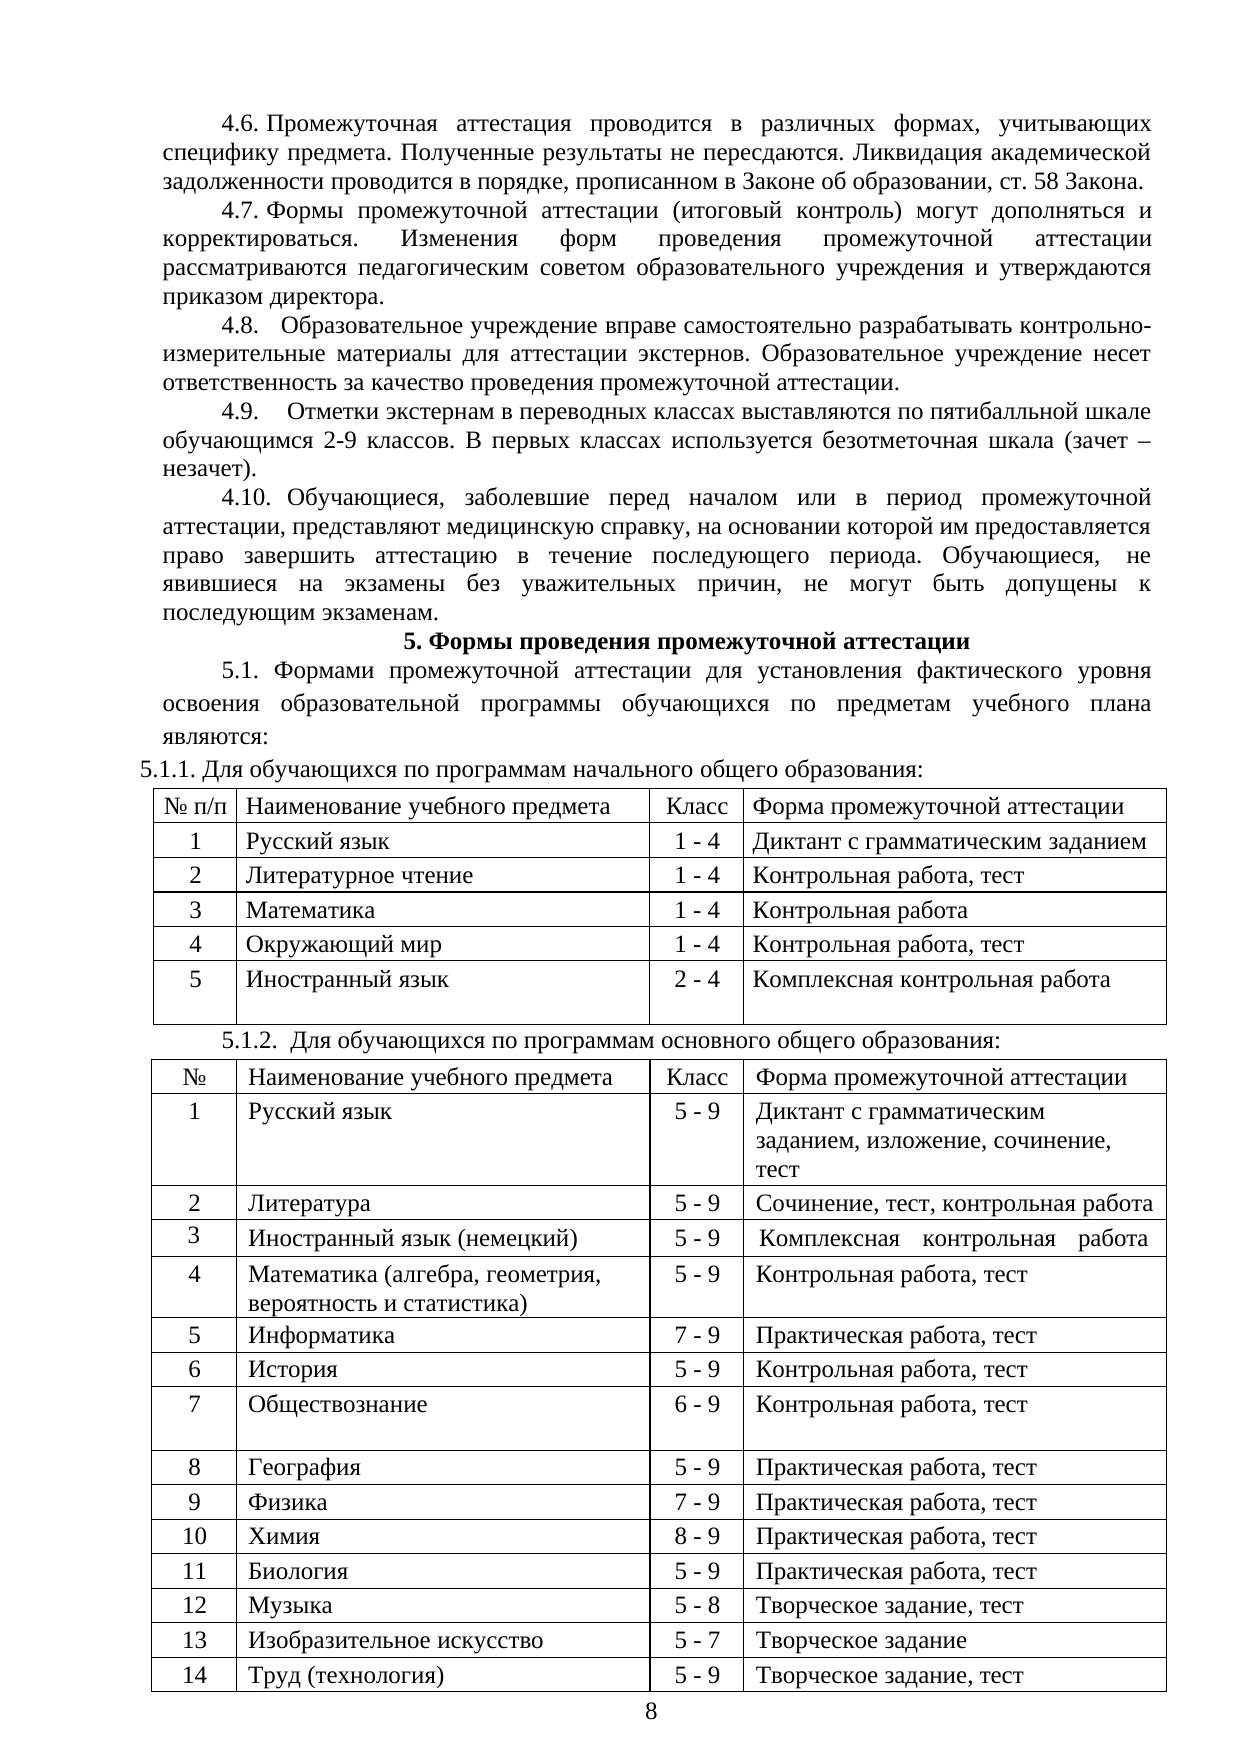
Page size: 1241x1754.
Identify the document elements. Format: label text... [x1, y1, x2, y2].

table_cell Музыка [237, 1589, 649, 1622]
list Формами промежуточной аттестации для установления фактического уровня освоения образовательной программы обучающихся по предметам учебного плана являются: [162, 655, 1152, 750]
table_cell Практическая работа, тест [744, 1318, 1166, 1352]
table_cell 4 [154, 927, 236, 960]
table_cell Комплексная контрольная работа [744, 1220, 1166, 1256]
table_cell Контрольная работа, тест [744, 858, 1166, 891]
table_cell 4 [152, 1257, 236, 1317]
table_cell Творческое задание [744, 1623, 1166, 1657]
table_header Форма промежуточной аттестации [744, 789, 1166, 822]
table_cell Русский язык [237, 823, 649, 857]
table_cell Окружающий мир [237, 927, 649, 960]
table_cell Литература [237, 1186, 649, 1219]
table_cell Литературное чтение [237, 858, 649, 891]
table_cell 1 [152, 1094, 236, 1185]
table_cell 1 - 4 [650, 858, 743, 891]
table_cell Математика (алгебра, геометрия, вероятность и статистика) [237, 1257, 649, 1317]
table_cell Иностранный язык (немецкий) [237, 1220, 649, 1256]
table_cell 5 - 9 [651, 1353, 743, 1386]
table_cell 14 [152, 1658, 236, 1691]
table_cell Диктант с грамматическим заданием, изложение, сочинение, тест [744, 1094, 1166, 1185]
table_cell 5 - 9 [651, 1451, 743, 1484]
list Обучающиеся, заболевшие перед началом или в период промежуточной аттестации, представляют медицинскую справку, на основании которой им предоставляется право завершить аттестацию в течение последующего периода. Обучающиеся, не явившиеся на экзамены без уважительных причин, не могут быть допущены к последующим экзаменам. [162, 482, 1151, 626]
table_cell География [237, 1451, 649, 1484]
table_header Наименование учебного предмета [237, 789, 649, 822]
table_cell 5 - 7 [651, 1623, 743, 1657]
table_header Форма промежуточной аттестации [744, 1060, 1166, 1093]
list Для обучающихся по программам основного общего образования: [221, 1025, 1201, 1053]
table_cell 5 - 9 [651, 1554, 743, 1588]
table_cell Контрольная работа, тест [744, 1257, 1166, 1317]
table_header Наименование учебного предмета [237, 1060, 649, 1093]
table_header № п/п [154, 789, 236, 822]
table_cell 7 - 9 [651, 1485, 743, 1519]
table_cell 1 - 4 [650, 927, 743, 960]
table_header Класс [651, 1060, 743, 1093]
table_cell Практическая работа, тест [744, 1554, 1166, 1588]
table_cell 5 - 9 [651, 1257, 743, 1317]
table_cell 7 [152, 1387, 236, 1449]
table_cell Контрольная работа [744, 893, 1166, 926]
table_cell 5 - 9 [651, 1186, 743, 1219]
list Отметки экстернам в переводных классах выставляются по пятибалльной шкале обучающимся 2-9 классов. В первых классах используется безотметочная шкала (зачет – незачет). [162, 396, 1152, 482]
table_cell 7 - 9 [651, 1318, 743, 1352]
table_cell 2 [152, 1186, 236, 1219]
table_header № [152, 1060, 236, 1093]
table_cell Иностранный язык [237, 961, 649, 1024]
table_cell Биология [237, 1554, 649, 1588]
table_cell 8 - 9 [651, 1520, 743, 1553]
table_cell Изобразительное искусство [237, 1623, 649, 1657]
list Промежуточная аттестация проводится в различных формах, учитывающих специфику предмета. Полученные результаты не пересдаются. Ликвидация академической задолженности проводится в порядке, прописанном в Законе об образовании, ст. 58 Закона. [162, 108, 1151, 194]
table_cell Труд (технология) [237, 1658, 649, 1691]
table_cell 5 [152, 1318, 236, 1352]
table_cell 12 [152, 1589, 236, 1622]
table_header Класс [650, 789, 743, 822]
table_cell 5 [154, 961, 236, 1024]
table_cell Практическая работа, тест [744, 1451, 1166, 1484]
table_cell 6 [152, 1353, 236, 1386]
table_cell 10 [152, 1520, 236, 1553]
table_cell 5 - 9 [651, 1220, 743, 1256]
table_cell 1 - 4 [650, 823, 743, 857]
table_cell Контрольная работа, тест [744, 927, 1166, 960]
table_cell Контрольная работа, тест [744, 1387, 1166, 1449]
list Формы промежуточной аттестации (итоговый контроль) могут дополняться и корректироваться. Изменения форм проведения промежуточной аттестации рассматриваются педагогическим советом образовательного учреждения и утверждаются приказом директора. [162, 195, 1152, 310]
table_cell Русский язык [237, 1094, 649, 1185]
table_cell 5 - 9 [651, 1094, 743, 1185]
table_cell 1 [154, 823, 236, 857]
list Образовательное учреждение вправе самостоятельно разрабатывать контрольно- измерительные материалы для аттестации экстернов. Образовательное учреждение несет ответственность за качество проведения промежуточной аттестации. [162, 310, 1152, 396]
table_cell 2 [154, 858, 236, 891]
table_cell Физика [237, 1485, 649, 1519]
table_cell Сочинение, тест, контрольная работа [744, 1186, 1166, 1219]
table_cell 5 - 9 [651, 1658, 743, 1691]
table_cell Комплексная контрольная работа [744, 961, 1166, 1024]
table_cell Практическая работа, тест [744, 1485, 1166, 1519]
table_cell Практическая работа, тест [744, 1520, 1166, 1553]
table_cell Химия [237, 1520, 649, 1553]
table_cell Диктант с грамматическим заданием [744, 823, 1166, 857]
table_cell 6 - 9 [651, 1387, 743, 1449]
table_cell 8 [152, 1451, 236, 1484]
table_cell 5 - 8 [651, 1589, 743, 1622]
table_cell 11 [152, 1554, 236, 1588]
table_cell Обществознание [237, 1387, 649, 1449]
list Формы проведения промежуточной аттестации [403, 627, 1201, 655]
table_cell 3 [154, 893, 236, 926]
table_cell Творческое задание, тест [744, 1658, 1166, 1691]
table_cell История [237, 1353, 649, 1386]
table_cell Контрольная работа, тест [744, 1353, 1166, 1386]
table_cell 1 - 4 [650, 893, 743, 926]
table_cell 13 [152, 1623, 236, 1657]
table_cell Информатика [237, 1318, 649, 1352]
table_cell Математика [237, 893, 649, 926]
table_cell Творческое задание, тест [744, 1589, 1166, 1622]
table_cell 9 [152, 1485, 236, 1519]
table_cell 3 [152, 1220, 236, 1256]
table_cell 2 - 4 [650, 961, 743, 1024]
list Для обучающихся по программам начального общего образования: [139, 754, 1201, 783]
